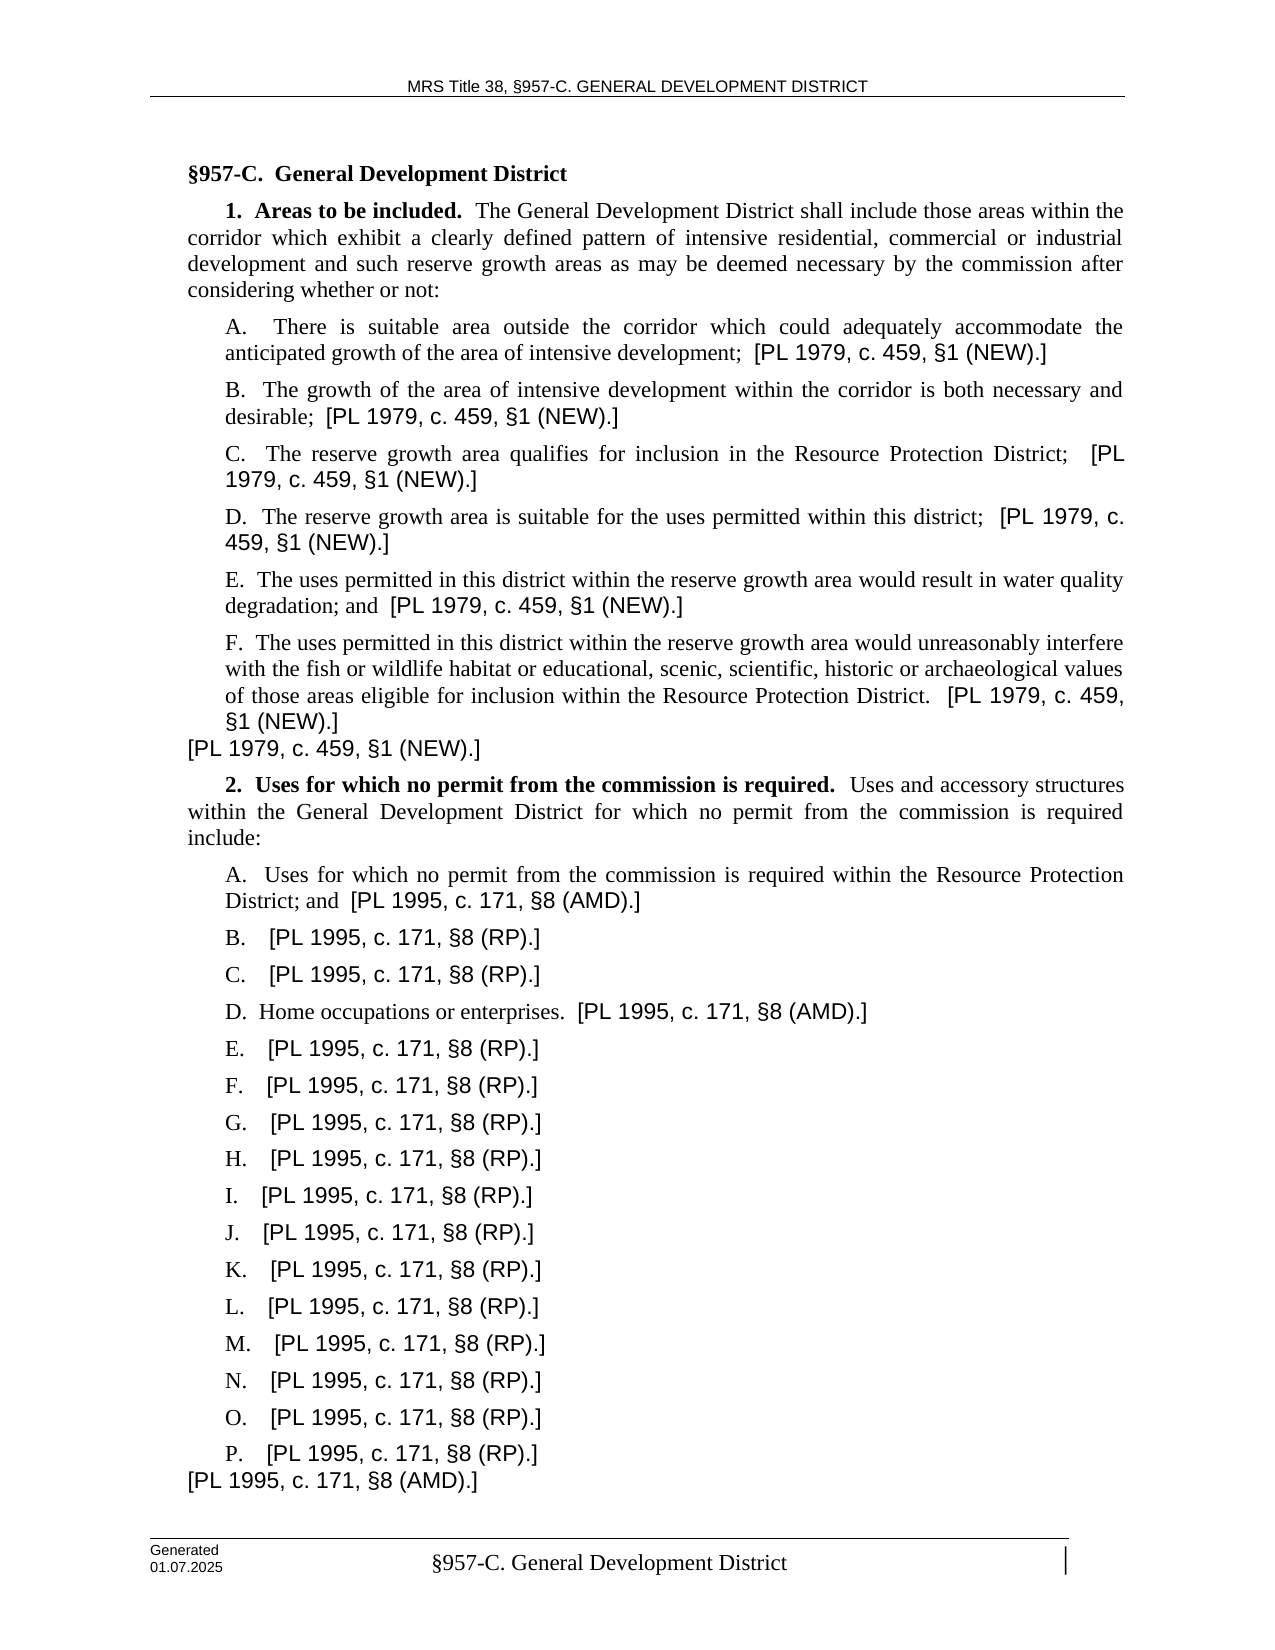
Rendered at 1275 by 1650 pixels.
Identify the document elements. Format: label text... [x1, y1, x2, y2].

text [PL 1995, c. 171, §8 (AMD).] [187, 1467, 1125, 1493]
text B. The growth of the area of intensive development within the corridor is both necessary and desirable; [PL 1979, c. 459, §1 (NEW).] [225, 376, 1125, 429]
text G. [PL 1995, c. 171, §8 (RP).] [225, 1108, 1125, 1135]
text E. The uses permitted in this district within the reserve growth area would result in water quality degradation; and [PL 1979, c. 459, §1 (NEW).] [225, 566, 1125, 619]
text O. [PL 1995, c. 171, §8 (RP).] [225, 1403, 1125, 1430]
text P. [PL 1995, c. 171, §8 (RP).] [225, 1440, 1125, 1467]
text A. Uses for which no permit from the commission is required within the Resource Protection District; and [PL 1995, c. 171, §8 (AMD).] [225, 861, 1125, 914]
text 1. Areas to be included. The General Development District shall include those areas within the corridor which exhibit a clearly defined pattern of intensive residential, commercial or industrial development and such reserve growth areas as may be deemed necessary by the commission after considering whether or not: [187, 197, 1125, 303]
text 2. Uses for which no permit from the commission is required. Uses and accessory structures within the General Development District for which no permit from the commission is required include: [187, 771, 1125, 851]
text D. Home occupations or enterprises. [PL 1995, c. 171, §8 (AMD).] [225, 998, 1125, 1024]
text K. [PL 1995, c. 171, §8 (RP).] [225, 1256, 1125, 1282]
text L. [PL 1995, c. 171, §8 (RP).] [225, 1293, 1125, 1319]
text J. [PL 1995, c. 171, §8 (RP).] [225, 1219, 1125, 1246]
text N. [PL 1995, c. 171, §8 (RP).] [225, 1367, 1125, 1393]
text F. The uses permitted in this district within the reserve growth area would unreasonably interfere with the fish or wildlife habitat or educational, scenic, scientific, historic or archaeological values of those areas eligible for inclusion within the Resource Protection District. [PL 1979, c. 459, §1 (NEW).] [225, 629, 1125, 735]
text H. [PL 1995, c. 171, §8 (RP).] [225, 1145, 1125, 1172]
text [PL 1979, c. 459, §1 (NEW).] [187, 735, 1125, 761]
text C. The reserve growth area qualifies for inclusion in the Resource Protection District; [PL 1979, c. 459, §1 (NEW).] [225, 439, 1125, 492]
text B. [PL 1995, c. 171, §8 (RP).] [225, 924, 1125, 951]
text A. There is suitable area outside the corridor which could adequately accommodate the anticipated growth of the area of intensive development; [PL 1979, c. 459, §1 (NEW).] [225, 313, 1125, 366]
text F. [PL 1995, c. 171, §8 (RP).] [225, 1072, 1125, 1098]
text M. [PL 1995, c. 171, §8 (RP).] [225, 1330, 1125, 1356]
text §957-C. General Development District [187, 160, 1125, 187]
text D. The reserve growth area is suitable for the uses permitted within this district; [PL 1979, c. 459, §1 (NEW).] [225, 503, 1125, 556]
text C. [PL 1995, c. 171, §8 (RP).] [225, 961, 1125, 987]
text I. [PL 1995, c. 171, §8 (RP).] [225, 1182, 1125, 1209]
text E. [PL 1995, c. 171, §8 (RP).] [225, 1035, 1125, 1061]
